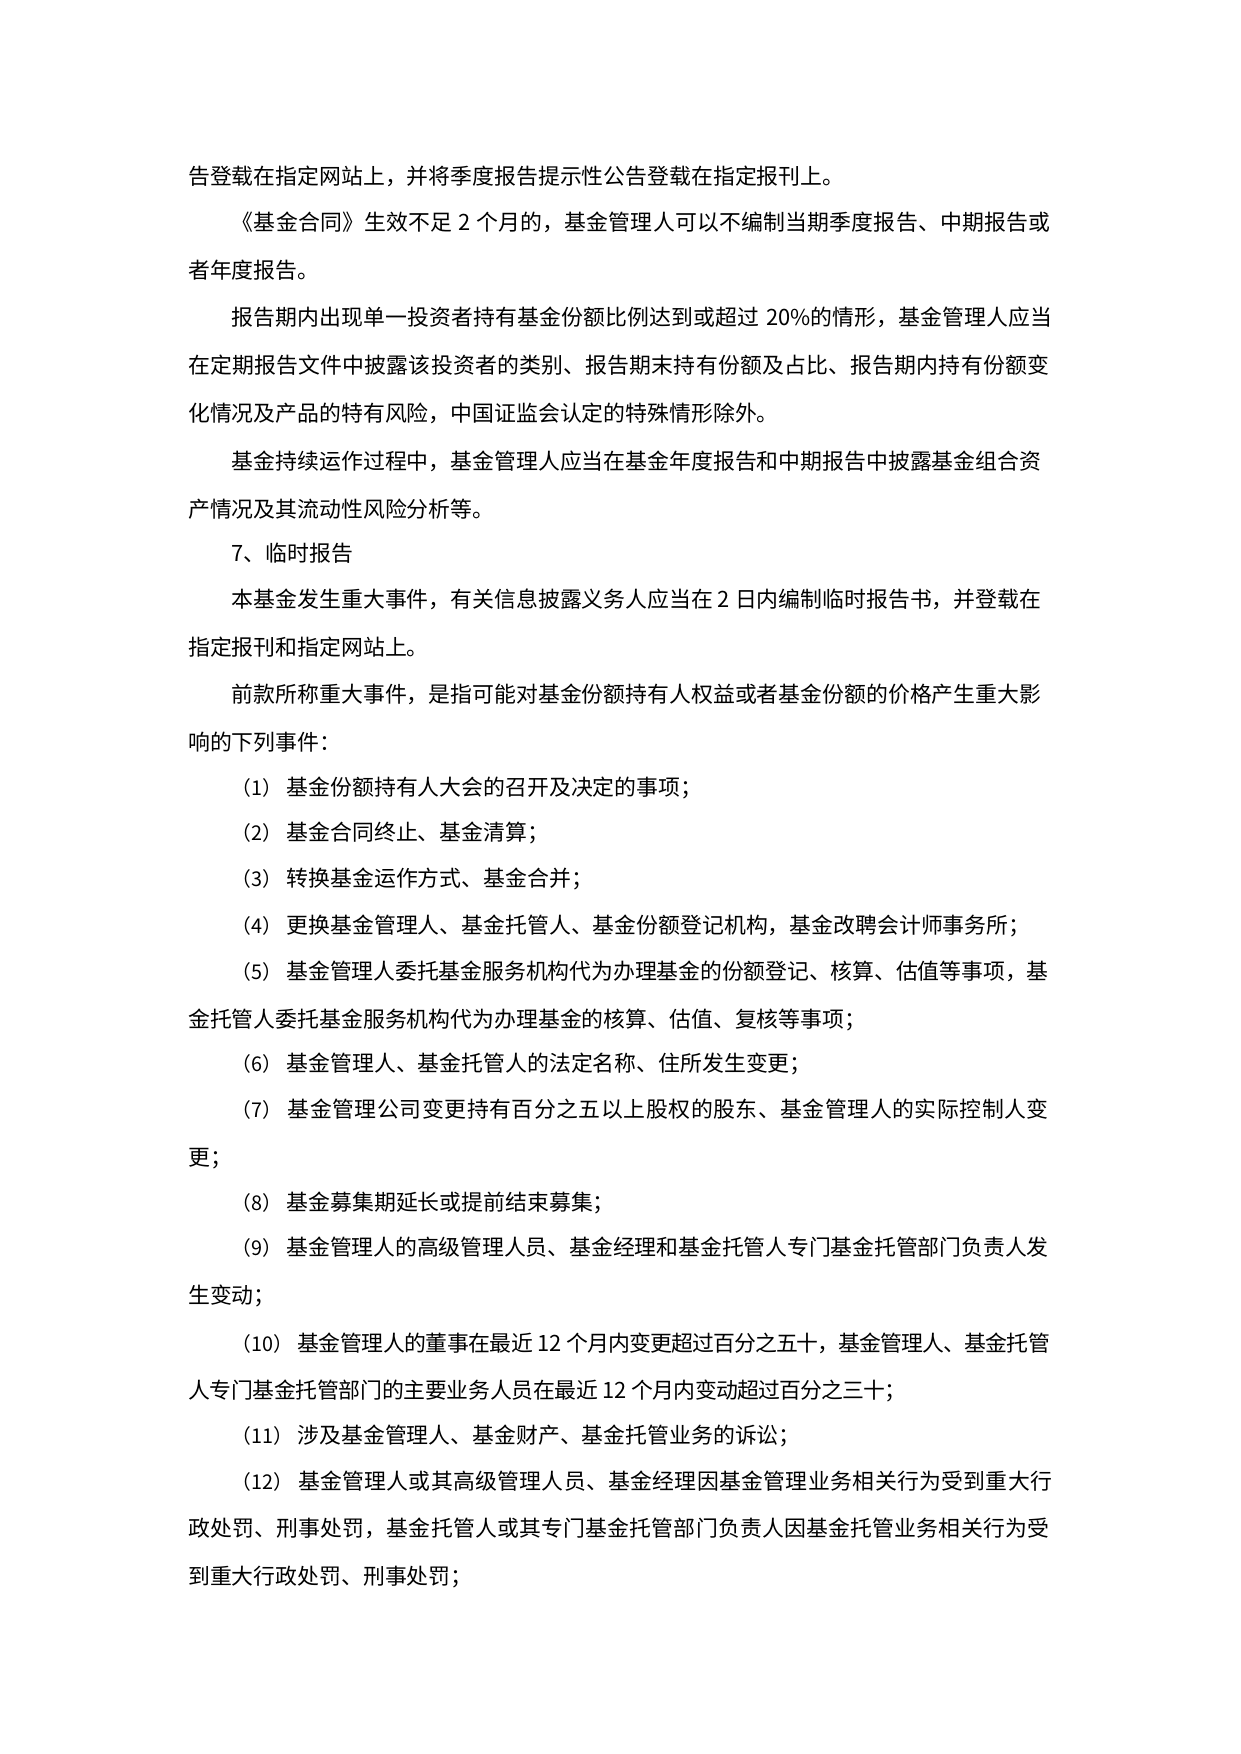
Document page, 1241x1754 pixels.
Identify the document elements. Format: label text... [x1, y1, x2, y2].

text 前款所称重大事件，是指可能对基金份额持有人权益或者基金份额的价格产生重大影响的下列事件： [188, 677, 1053, 757]
text 报告期内出现单一投资者持有基金份额比例达到或超过 20%的情形，基金管理人应当在定期报告文件中披露该投资者的类别、报告期末持有份额及占比、报告期内持有份额变化情况及产品的特有风险，中国证监会认定的特殊情形除外。 [188, 300, 1053, 428]
text 《基金合同》生效不足 2 个月的，基金管理人可以不编制当期季度报告、中期报告或者年度报告。 [188, 205, 1053, 284]
text 本基金发生重大事件，有关信息披露义务人应当在 2 日内编制临时报告书，并登载在指定报刊和指定网站上。 [188, 582, 1053, 661]
list 基金管理人或其高级管理人员、基金经理因基金管理业务相关行为受到重大行政处罚、刑事处罚，基金托管人或其专门基金托管部门负责人因基金托管业务相关行为受到重大行政处罚、刑事处罚； [188, 1464, 1053, 1591]
list 基金管理人的高级管理人员、基金经理和基金托管人专门基金托管部门负责人发生变动； [188, 1230, 1053, 1309]
list 基金管理人委托基金服务机构代为办理基金的份额登记、核算、估值等事项，基金托管人委托基金服务机构代为办理基金的核算、估值、复核等事项； [188, 954, 1053, 1033]
list 基金募集期延长或提前结束募集； [232, 1188, 1115, 1216]
list 基金份额持有人大会的召开及决定的事项； [232, 773, 1115, 801]
list 转换基金运作方式、基金合并； [232, 861, 1115, 893]
list 基金管理人的董事在最近 12 个月内变更超过百分之五十，基金管理人、基金托管人专门基金托管部门的主要业务人员在最近 12 个月内变动超过百分之三十； [188, 1326, 1053, 1405]
list 基金合同终止、基金清算； [232, 815, 1115, 847]
text 7、临时报告 [232, 539, 1115, 567]
text 基金持续运作过程中，基金管理人应当在基金年度报告和中期报告中披露基金组合资产情况及其流动性风险分析等。 [188, 444, 1053, 523]
list 更换基金管理人、基金托管人、基金份额登记机构，基金改聘会计师事务所； [232, 908, 1115, 939]
list 涉及基金管理人、基金财产、基金托管业务的诉讼； [232, 1421, 1115, 1449]
text 告登载在指定网站上，并将季度报告提示性公告登载在指定报刊上。 [188, 159, 1115, 190]
list 基金管理公司变更持有百分之五以上股权的股东、基金管理人的实际控制人变更； [188, 1092, 1053, 1171]
list 基金管理人、基金托管人的法定名称、住所发生变更； [232, 1049, 1115, 1077]
